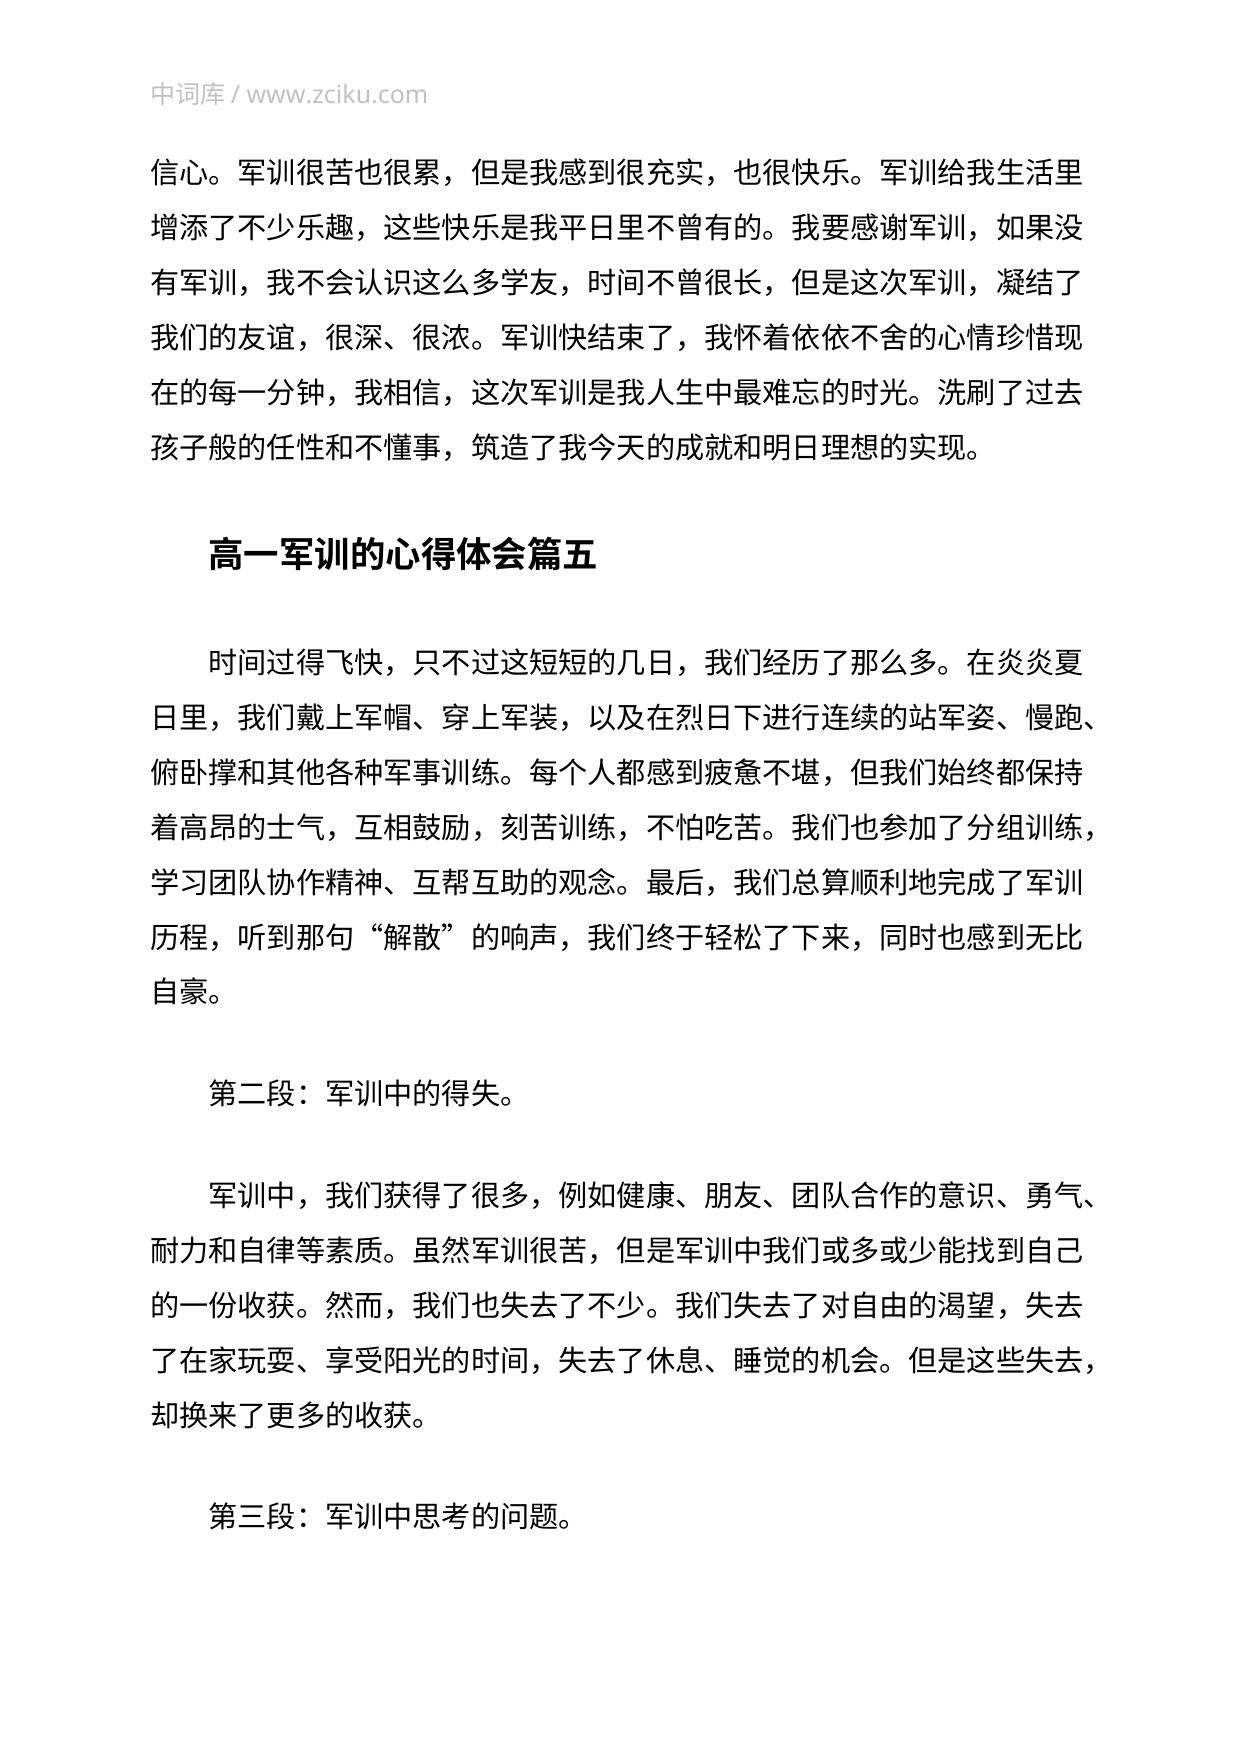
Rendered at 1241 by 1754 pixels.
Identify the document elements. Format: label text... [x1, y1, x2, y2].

text 时间过得飞快，只不过这短短的几日，我们经历了那么多。在炎炎夏日里，我们戴上军帽、穿上军装，以及在烈日下进行连续的站军姿、慢跑、俯卧撑和其他各种军事训练。每个人都感到疲惫不堪，但我们始终都保持着高昂的士气，互相鼓励，刻苦训练，不怕吃苦。我们也参加了分组训练，学习团队协作精神、互帮互助的观念。最后，我们总算顺利地完成了军训历程，听到那句“解散”的响声，我们终于轻松了下来，同时也感到无比自豪。 [150, 640, 1090, 1011]
text 第二段：军训中的得失。 [150, 1071, 1090, 1113]
text 第三段：军训中思考的问题。 [150, 1494, 1090, 1536]
text 高一军训的心得体会篇五 [150, 526, 1090, 577]
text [150, 150, 1090, 467]
text 军训中，我们获得了很多，例如健康、朋友、团队合作的意识、勇气、耐力和自律等素质。虽然军训很苦，但是军训中我们或多或少能找到自己的一份收获。然而，我们也失去了不少。我们失去了对自由的渴望，失去了在家玩耍、享受阳光的时间，失去了休息、睡觉的机会。但是这些失去，却换来了更多的收获。 [150, 1173, 1090, 1434]
